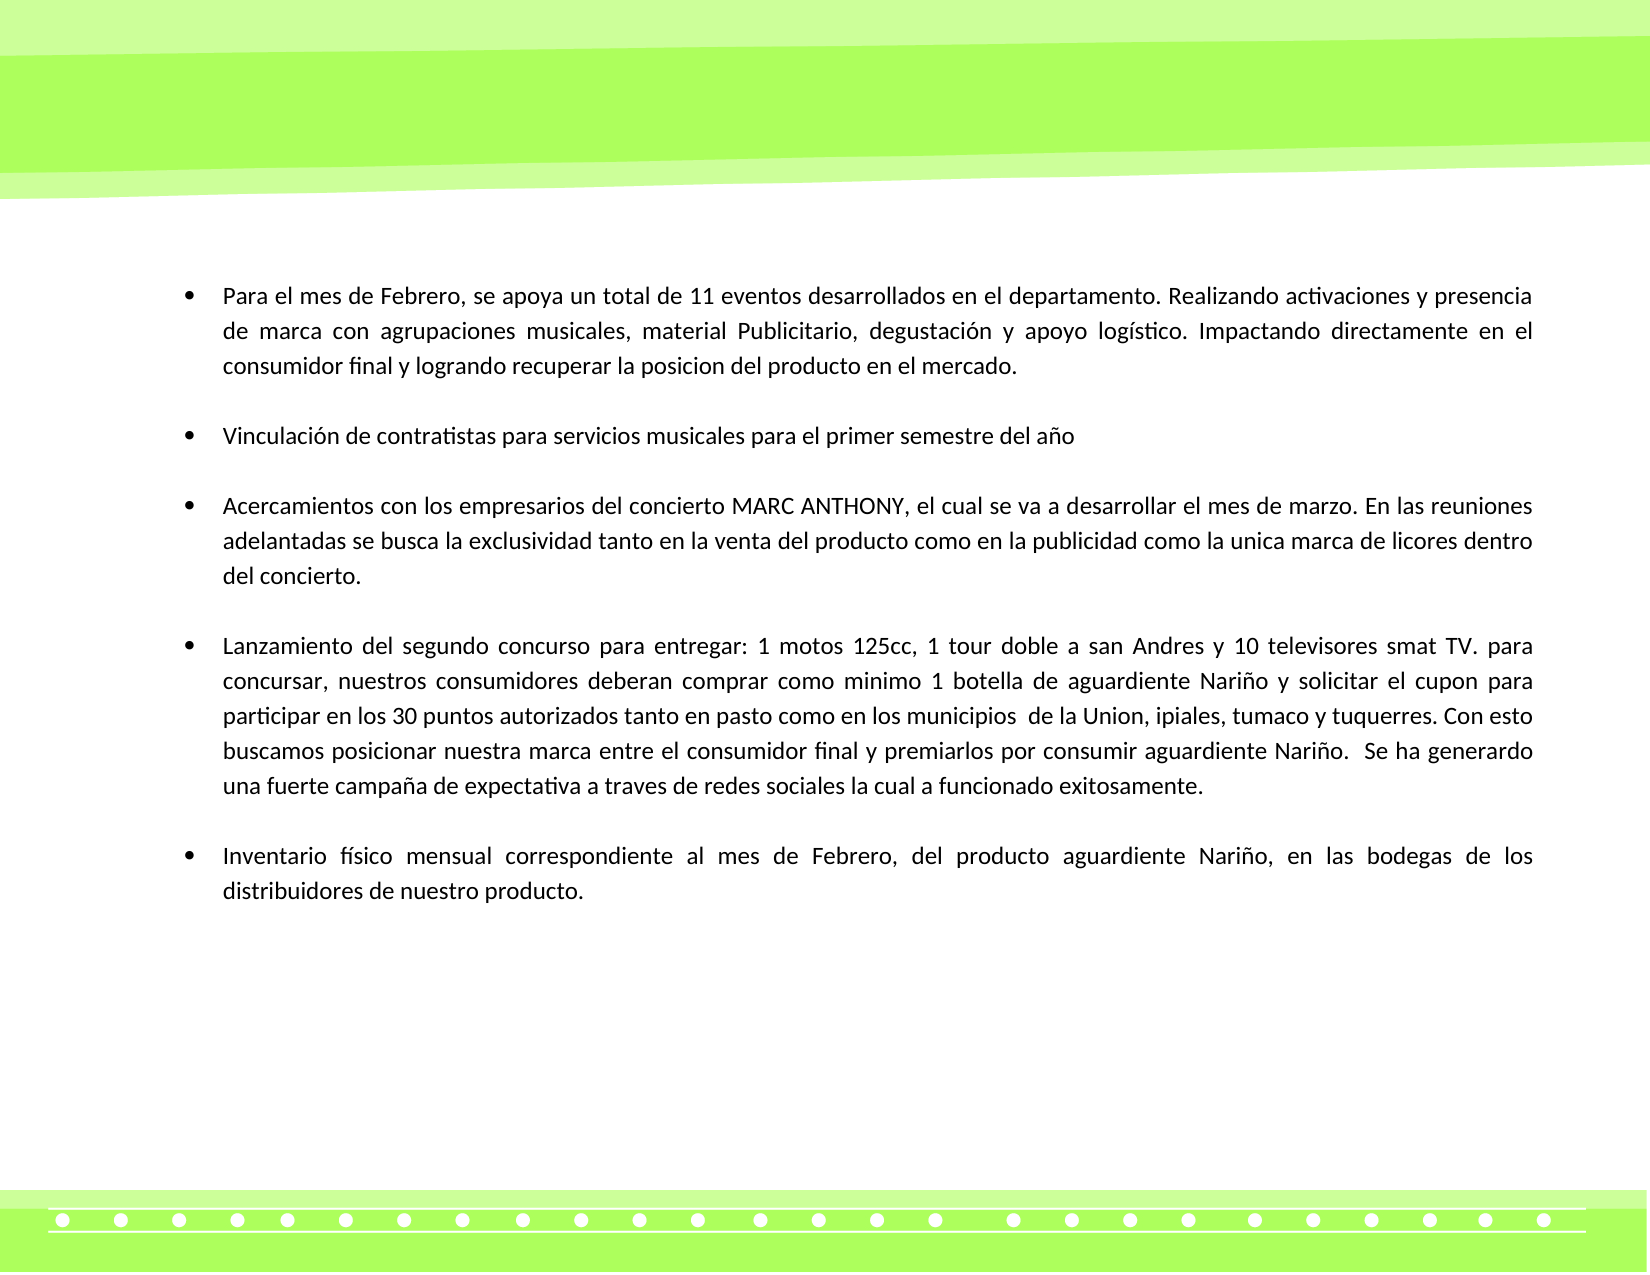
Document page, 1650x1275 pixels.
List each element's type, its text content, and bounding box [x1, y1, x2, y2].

picture [0, 0, 1650, 199]
list Vinculación de contratistas para servicios musicales para el primer semestre del año [185, 421, 1535, 451]
list Inventario físico mensual correspondiente al mes de Febrero, del producto aguardiente Nariño, en las bodegas de los distribuidores de nuestro producto. [185, 841, 1535, 906]
picture [0, 1190, 1646, 1272]
list Lanzamiento del segundo concurso para entregar: 1 motos 125cc, 1 tour doble a san Andres y 10 televisores smat TV. para concursar, nuestros consumidores deberan comprar como minimo 1 botella de aguardiente Nariño y solicitar el cupon para participar en los 30 puntos autorizados tanto en pasto como en los municipios de la Union, ipiales, tumaco y tuquerres. Con esto buscamos posicionar nuestra marca entre el consumidor final y premiarlos por consumir aguardiente Nariño. Se ha generardo una fuerte campaña de expectativa a traves de redes sociales la cual a funcionado exitosamente. [185, 631, 1535, 801]
list Para el mes de Febrero, se apoya un total de 11 eventos desarrollados en el departamento. Realizando activaciones y presencia de marca con agrupaciones musicales, material Publicitario, degustación y apoyo logístico. Impactando directamente en el consumidor final y logrando recuperar la posicion del producto en el mercado. [185, 281, 1535, 381]
list Acercamientos con los empresarios del concierto MARC ANTHONY, el cual se va a desarrollar el mes de marzo. En las reuniones adelantadas se busca la exclusividad tanto en la venta del producto como en la publicidad como la unica marca de licores dentro del concierto. [185, 491, 1535, 591]
